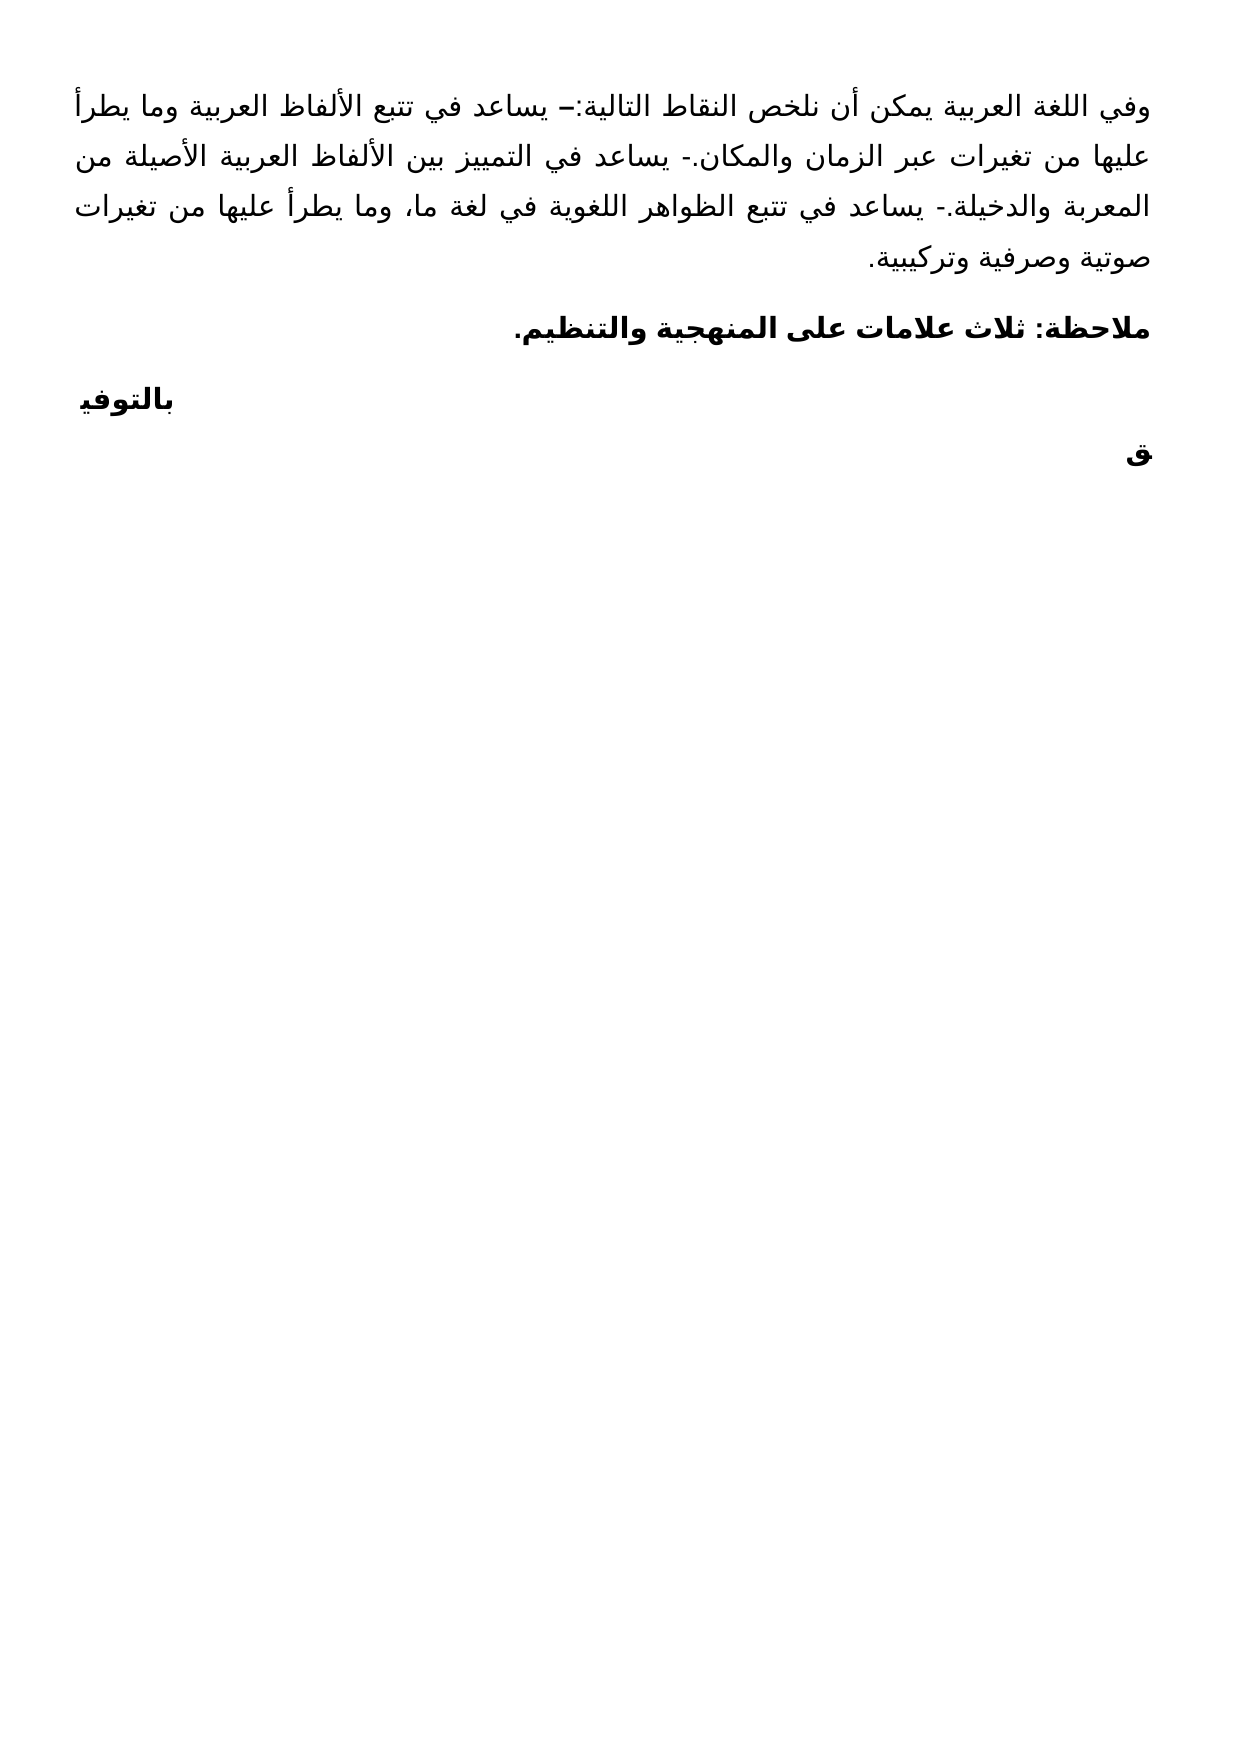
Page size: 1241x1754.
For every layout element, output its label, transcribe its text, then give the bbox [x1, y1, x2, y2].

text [74, 89, 1152, 273]
text ملاحظة: ثلاث علامات على المنهجية والتنظيم. [74, 311, 1152, 344]
text بالتوفيق [74, 382, 1152, 466]
